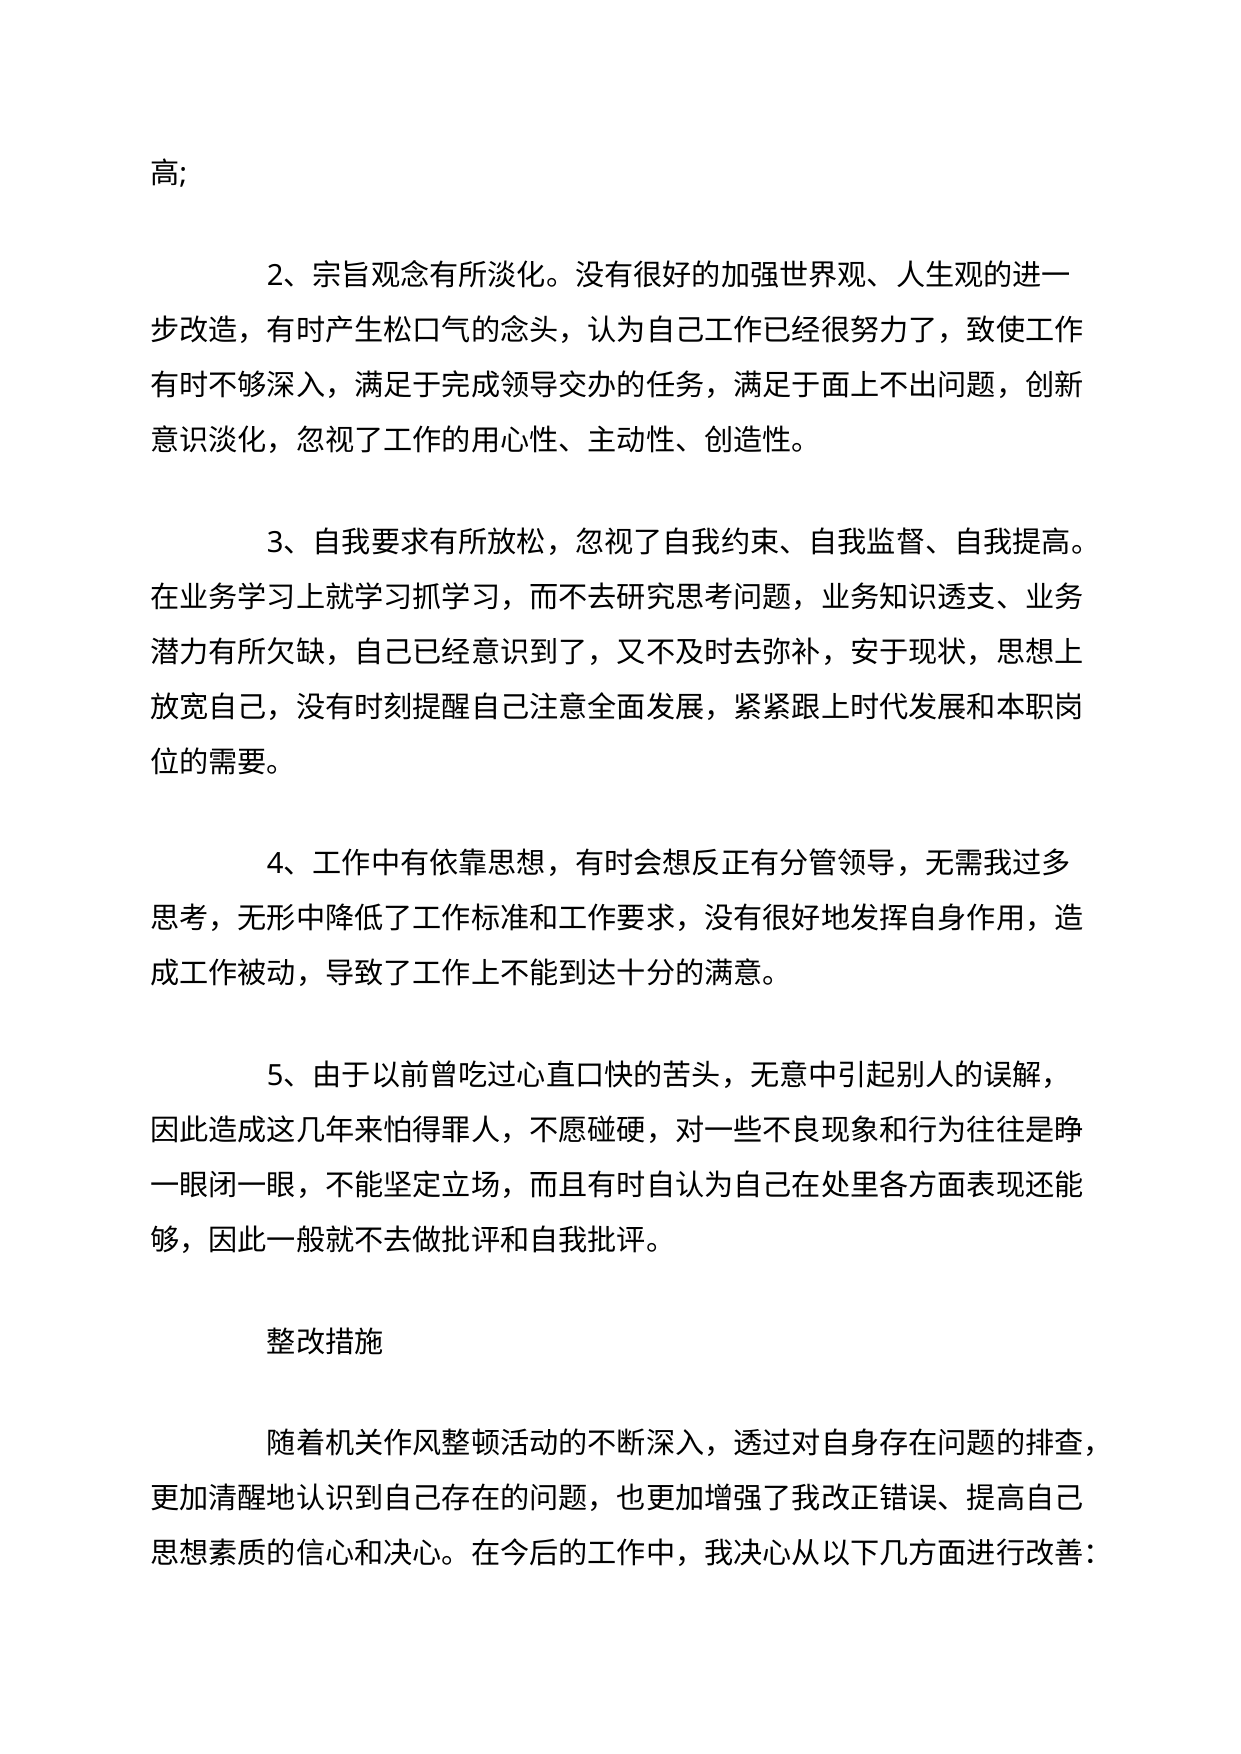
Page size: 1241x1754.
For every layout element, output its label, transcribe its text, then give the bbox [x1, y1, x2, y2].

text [150, 150, 1090, 192]
text 5、由于以前曾吃过心直口快的苦头，无意中引起别人的误解，因此造成这几年来怕得罪人，不愿碰硬，对一些不良现象和行为往往是睁一眼闭一眼，不能坚定立场，而且有时自认为自己在处里各方面表现还能够，因此一般就不去做批评和自我批评。 [150, 1052, 1090, 1259]
text 整改措施 [150, 1318, 1090, 1361]
text 2、宗旨观念有所淡化。没有很好的加强世界观、人生观的进一步改造，有时产生松口气的念头，认为自己工作已经很努力了，致使工作有时不够深入，满足于完成领导交办的任务，满足于面上不出问题，创新意识淡化，忽视了工作的用心性、主动性、创造性。 [150, 252, 1090, 459]
text 4、工作中有依靠思想，有时会想反正有分管领导，无需我过多思考，无形中降低了工作标准和工作要求，没有很好地发挥自身作用，造成工作被动，导致了工作上不能到达十分的满意。 [150, 840, 1090, 992]
text 3、自我要求有所放松，忽视了自我约束、自我监督、自我提高。在业务学习上就学习抓学习，而不去研究思考问题，业务知识透支、业务潜力有所欠缺，自己已经意识到了，又不及时去弥补，安于现状，思想上放宽自己，没有时刻提醒自己注意全面发展，紧紧跟上时代发展和本职岗位的需要。 [150, 518, 1090, 781]
text 随着机关作风整顿活动的不断深入，透过对自身存在问题的排查，更加清醒地认识到自己存在的问题，也更加增强了我改正错误、提高自己思想素质的信心和决心。在今后的工作中，我决心从以下几方面进行改善： [150, 1420, 1090, 1572]
